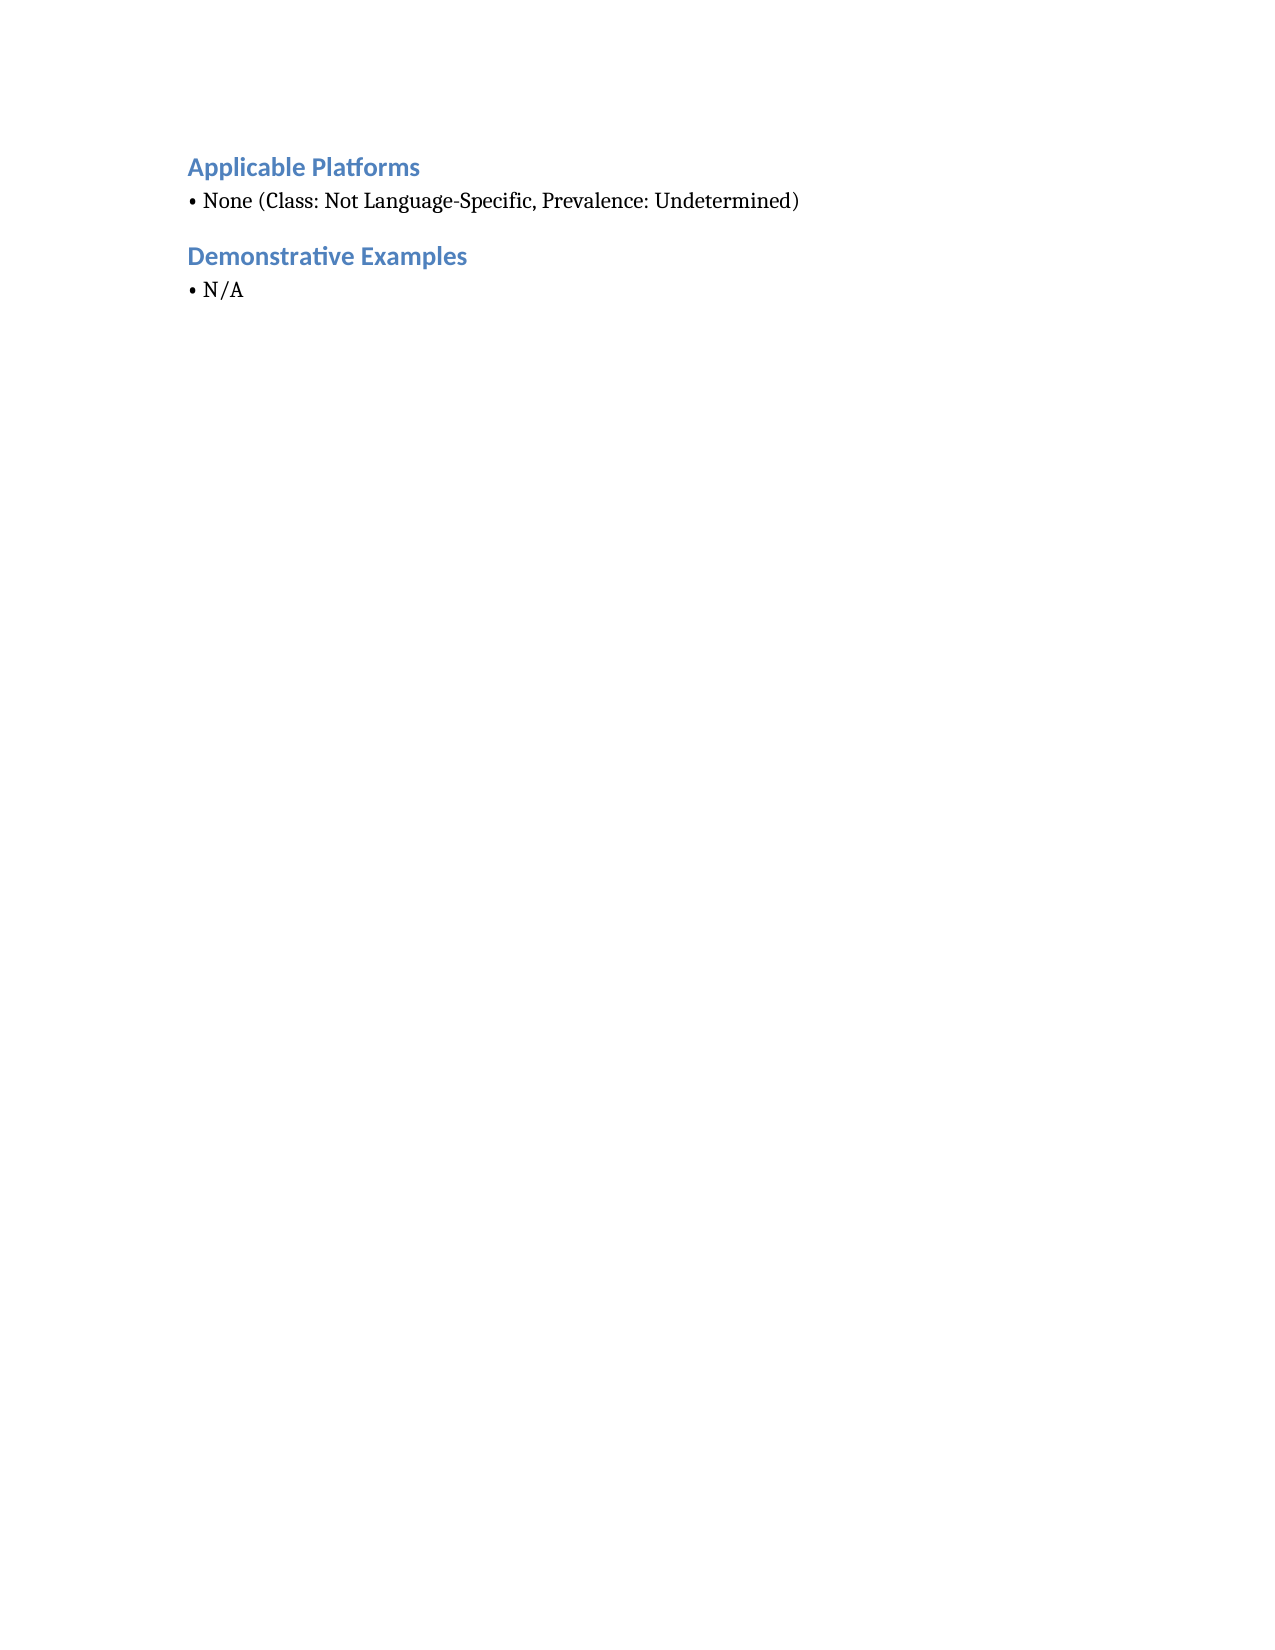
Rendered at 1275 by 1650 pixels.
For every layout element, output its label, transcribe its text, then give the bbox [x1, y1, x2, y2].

subtitle Applicable Platforms [187, 150, 1087, 183]
text • N/A [187, 277, 1087, 303]
subtitle Demonstrative Examples [187, 239, 1087, 272]
text • None (Class: Not Language-Specific, Prevalence: Undetermined) [187, 188, 1087, 214]
